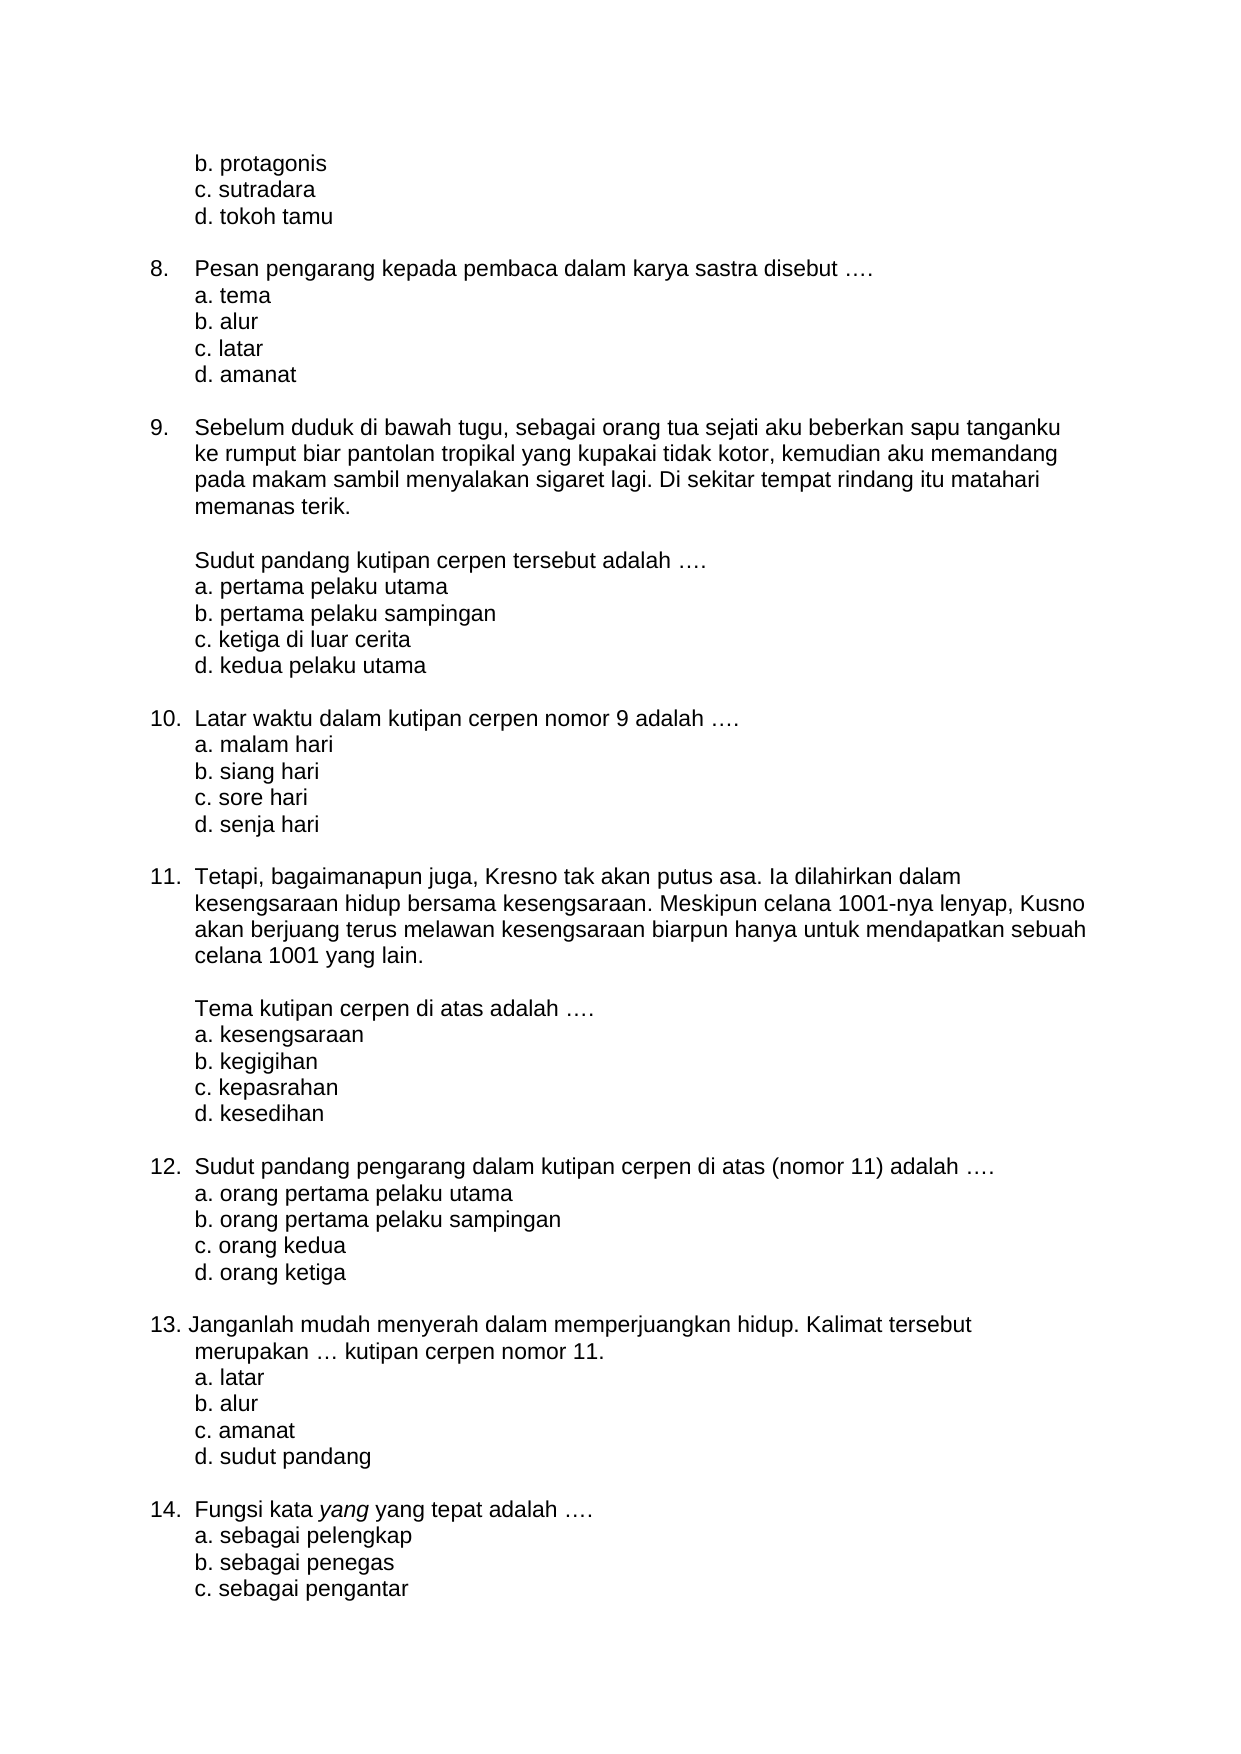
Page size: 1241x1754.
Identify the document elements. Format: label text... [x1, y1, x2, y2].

text 8. Pesan pengarang kepada pembaca dalam karya sastra disebut …. [150, 255, 1090, 282]
text c. sutradara [194, 176, 1090, 203]
text c. ketiga di luar cerita [194, 626, 1090, 652]
text d. senja hari [194, 811, 1090, 837]
text d. kedua pelaku utama [194, 652, 1090, 679]
text b. orang pertama pelaku sampingan [194, 1206, 1090, 1232]
text Sudut pandang kutipan cerpen tersebut adalah …. [150, 547, 1090, 573]
text c. kepasrahan [194, 1074, 1090, 1100]
text 14. Fungsi kata yang yang tepat adalah …. [150, 1496, 1090, 1522]
text c. amanat [194, 1417, 1090, 1443]
text c. orang kedua [194, 1232, 1090, 1258]
text a. orang pertama pelaku utama [194, 1179, 1090, 1206]
text d. tokoh tamu [194, 203, 1090, 229]
text b. kegigihan [194, 1048, 1090, 1074]
text a. latar [194, 1364, 1090, 1390]
text a. kesengsaraan [194, 1021, 1090, 1048]
text a. malam hari [194, 731, 1090, 758]
text c. sore hari [194, 784, 1090, 811]
text b. alur [194, 1390, 1090, 1417]
text d. kesedihan [194, 1100, 1090, 1127]
text a. sebagai pelengkap [194, 1522, 1090, 1548]
text d. amanat [194, 361, 1090, 387]
text a. pertama pelaku utama [194, 573, 1090, 600]
text b. sebagai penegas [194, 1548, 1090, 1575]
text b. alur [194, 308, 1090, 334]
text Tema kutipan cerpen di atas adalah …. [150, 995, 1090, 1021]
text 11. Tetapi, bagaimanapun juga, Kresno tak akan putus asa. Ia dilahirkan dalam kesengsaraan hidup bersama kesengsaraan. Meskipun celana 1001-nya lenyap, Kusno akan berjuang terus melawan kesengsaraan biarpun hanya untuk mendapatkan sebuah celana 1001 yang lain. [150, 863, 1090, 969]
text 9. Sebelum duduk di bawah tugu, sebagai orang tua sejati aku beberkan sapu tanganku ke rumput biar pantolan tropikal yang kupakai tidak kotor, kemudian aku memandang pada makam sambil menyalakan sigaret lagi. Di sekitar tempat rindang itu matahari memanas terik. [150, 413, 1090, 519]
text d. orang ketiga [194, 1258, 1090, 1285]
text 13. Janganlah mudah menyerah dalam memperjuangkan hidup. Kalimat tersebut merupakan … kutipan cerpen nomor 11. [150, 1311, 1090, 1364]
text 12. Sudut pandang pengarang dalam kutipan cerpen di atas (nomor 11) adalah …. [150, 1153, 1090, 1179]
text b. siang hari [194, 758, 1090, 784]
text b. protagonis [194, 150, 1090, 176]
text c. latar [194, 334, 1090, 361]
text 10. Latar waktu dalam kutipan cerpen nomor 9 adalah …. [150, 705, 1090, 731]
text b. pertama pelaku sampingan [194, 600, 1090, 626]
text d. sudut pandang [194, 1443, 1090, 1469]
text a. tema [194, 282, 1090, 308]
text c. sebagai pengantar [194, 1575, 1090, 1601]
